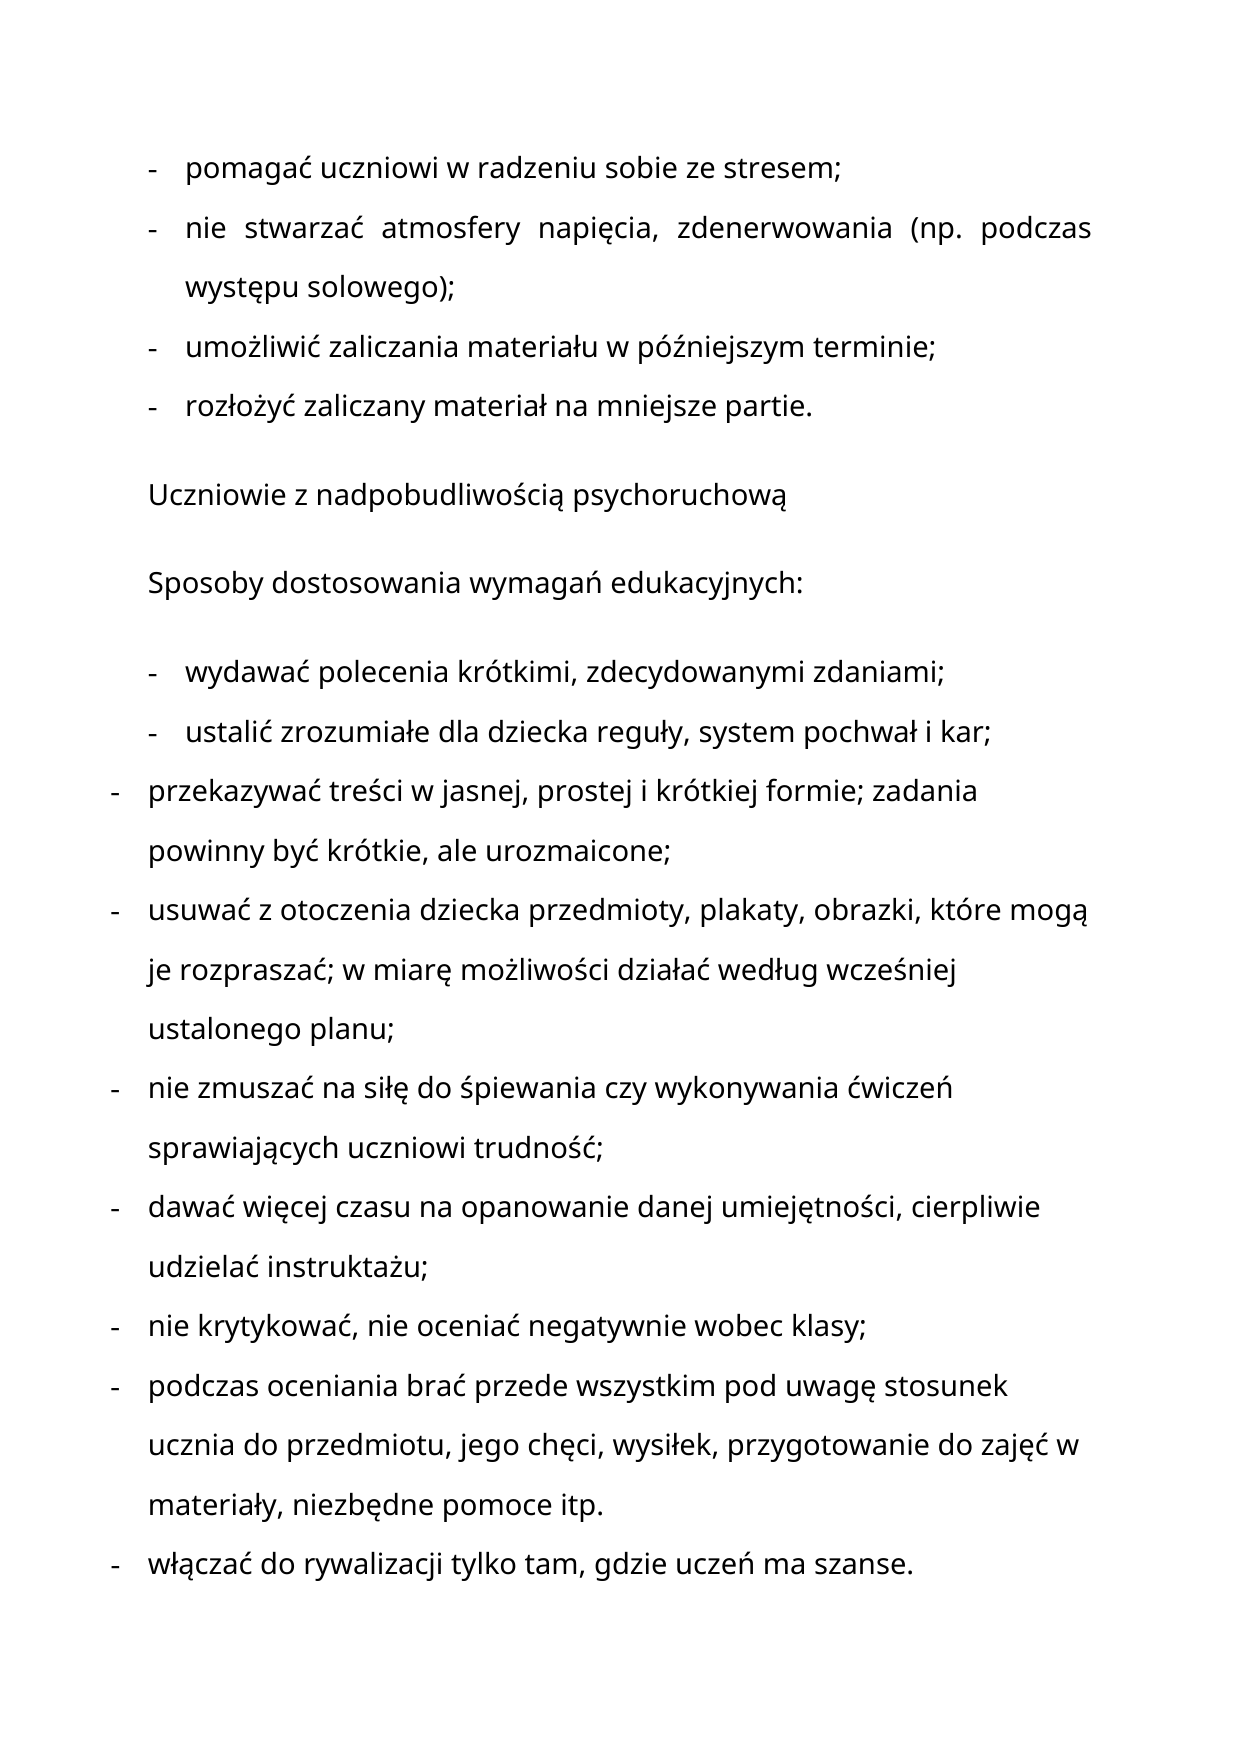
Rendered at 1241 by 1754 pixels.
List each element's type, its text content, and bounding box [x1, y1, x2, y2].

list pomagać uczniowi w radzeniu sobie ze stresem; [148, 148, 1093, 187]
list nie krytykować, nie oceniać negatywnie wobec klasy; [110, 1306, 1093, 1345]
list podczas oceniania brać przede wszystkim pod uwagę stosunek ucznia do przedmiotu, jego chęci, wysiłek, przygotowanie do zajęć w materiały, niezbędne pomoce itp. [110, 1365, 1093, 1524]
list przekazywać treści w jasnej, prostej i krótkiej formie; zadania powinny być krótkie, ale urozmaicone; [110, 770, 1093, 869]
list usuwać z otoczenia dziecka przedmioty, plakaty, obrazki, które mogą je rozpraszać; w miarę możliwości działać według wcześniej ustalonego planu; [110, 889, 1093, 1048]
text Sposoby dostosowania wymagań edukacyjnych: [148, 563, 1093, 602]
list nie zmuszać na siłę do śpiewania czy wykonywania ćwiczeń sprawiających uczniowi trudność; [110, 1068, 1093, 1167]
subtitle Uczniowie z nadpobudliwością psychoruchową [148, 474, 1093, 514]
list rozłożyć zaliczany materiał na mniejsze partie. [148, 386, 1093, 425]
list wydawać polecenia krótkimi, zdecydowanymi zdaniami; [148, 651, 1093, 691]
list ustalić zrozumiałe dla dziecka reguły, system pochwał i kar; [148, 711, 1093, 751]
list włączać do rywalizacji tylko tam, gdzie uczeń ma szanse. [110, 1544, 1093, 1583]
list dawać więcej czasu na opanowanie danej umiejętności, cierpliwie udzielać instruktażu; [110, 1187, 1093, 1286]
list nie stwarzać atmosfery napięcia, zdenerwowania (np. podczas występu solowego); [148, 207, 1093, 306]
list umożliwić zaliczania materiału w późniejszym terminie; [148, 326, 1093, 366]
